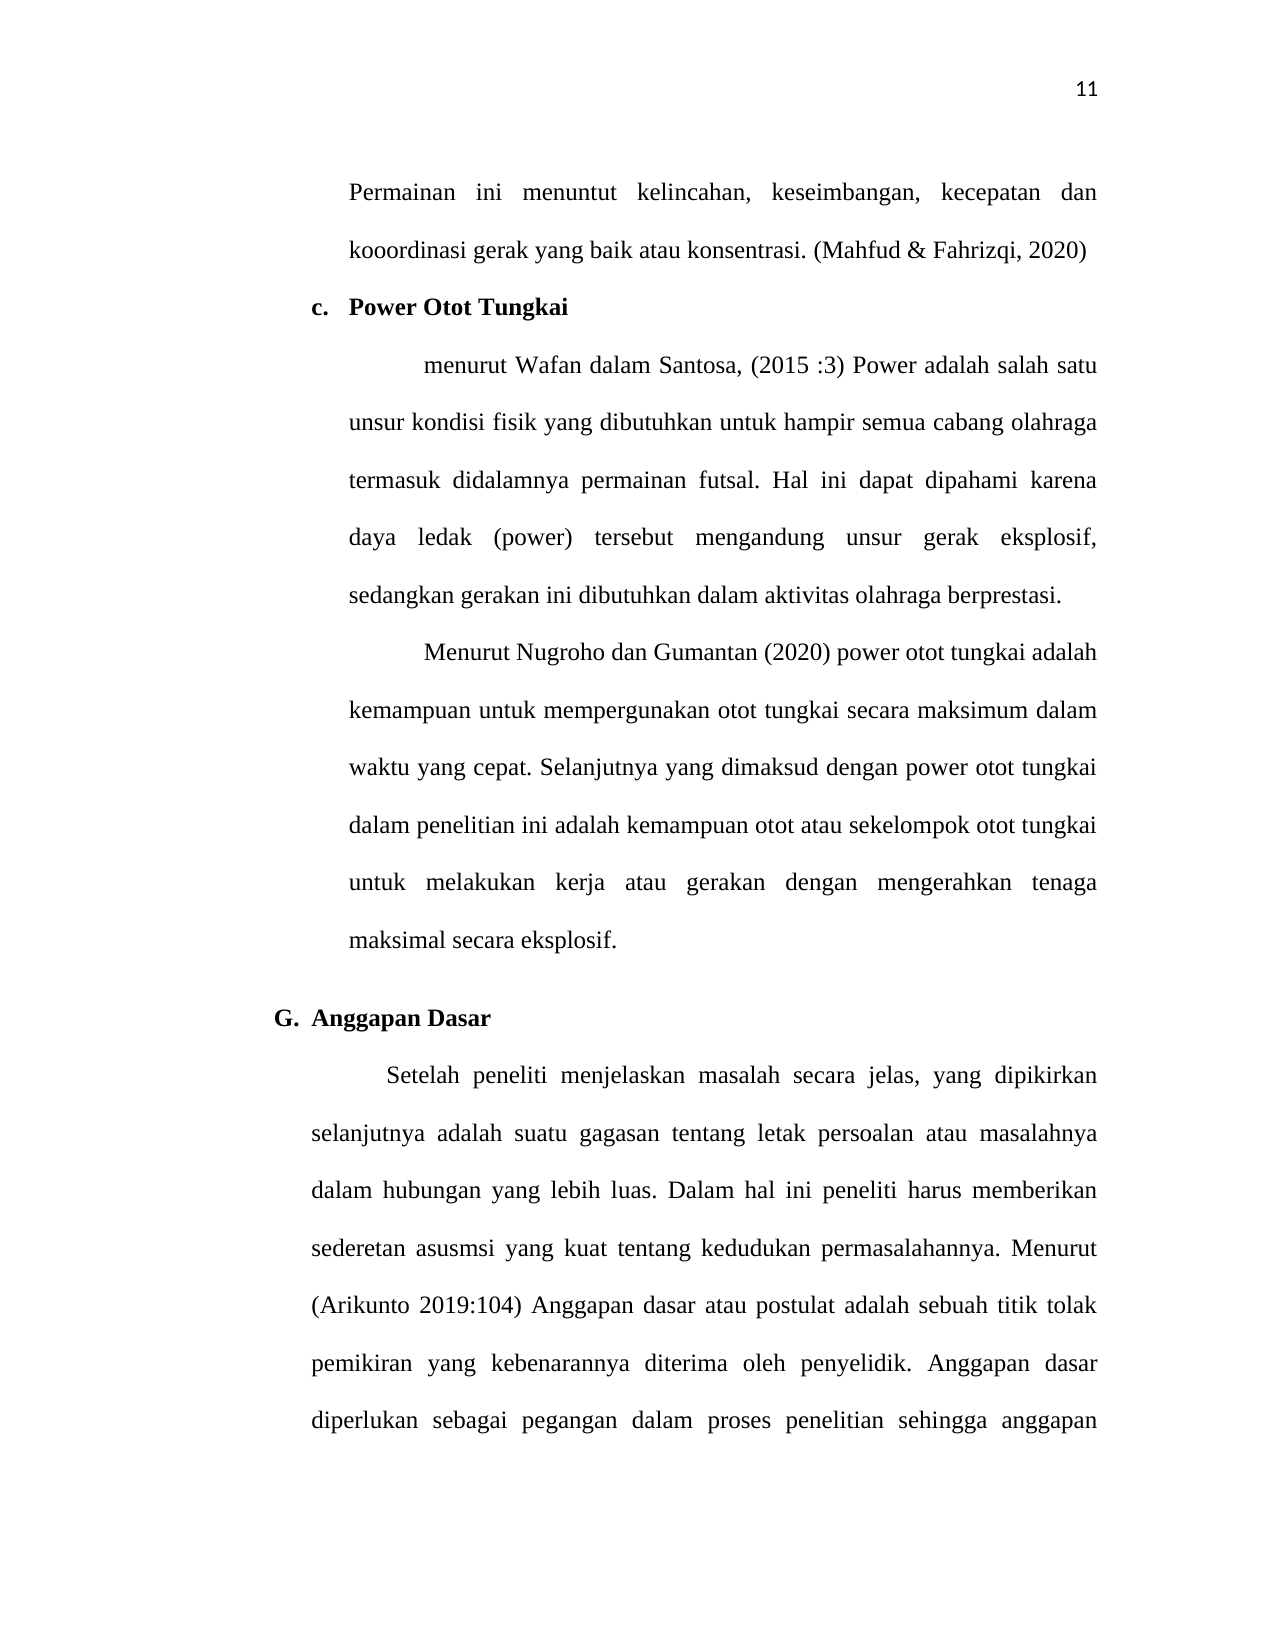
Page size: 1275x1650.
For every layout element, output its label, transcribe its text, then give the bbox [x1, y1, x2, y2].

list Power Otot Tungkai [311, 292, 1098, 321]
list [349, 177, 1098, 263]
list menurut Wafan dalam Santosa, (2015 :3) Power adalah salah satu unsur kondisi fisik yang dibutuhkan untuk hampir semua cabang olahraga termasuk didalamnya permainan futsal. Hal ini dapat dipahami karena daya ledak (power) tersebut mengandung unsur gerak eksplosif, sedangkan gerakan ini dibutuhkan dalam aktivitas olahraga berprestasi. [349, 350, 1098, 608]
list Menurut Nugroho dan Gumantan (2020) power otot tungkai adalah kemampuan untuk mempergunakan otot tungkai secara maksimum dalam waktu yang cepat. Selanjutnya yang dimaksud dengan power otot tungkai dalam penelitian ini adalah kemampuan otot atau sekelompok otot tungkai untuk melakukan kerja atau gerakan dengan mengerahkan tenaga maksimal secara eksplosif. [349, 637, 1098, 953]
subtitle Anggapan Dasar [274, 1003, 1098, 1032]
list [311, 1061, 1098, 1434]
